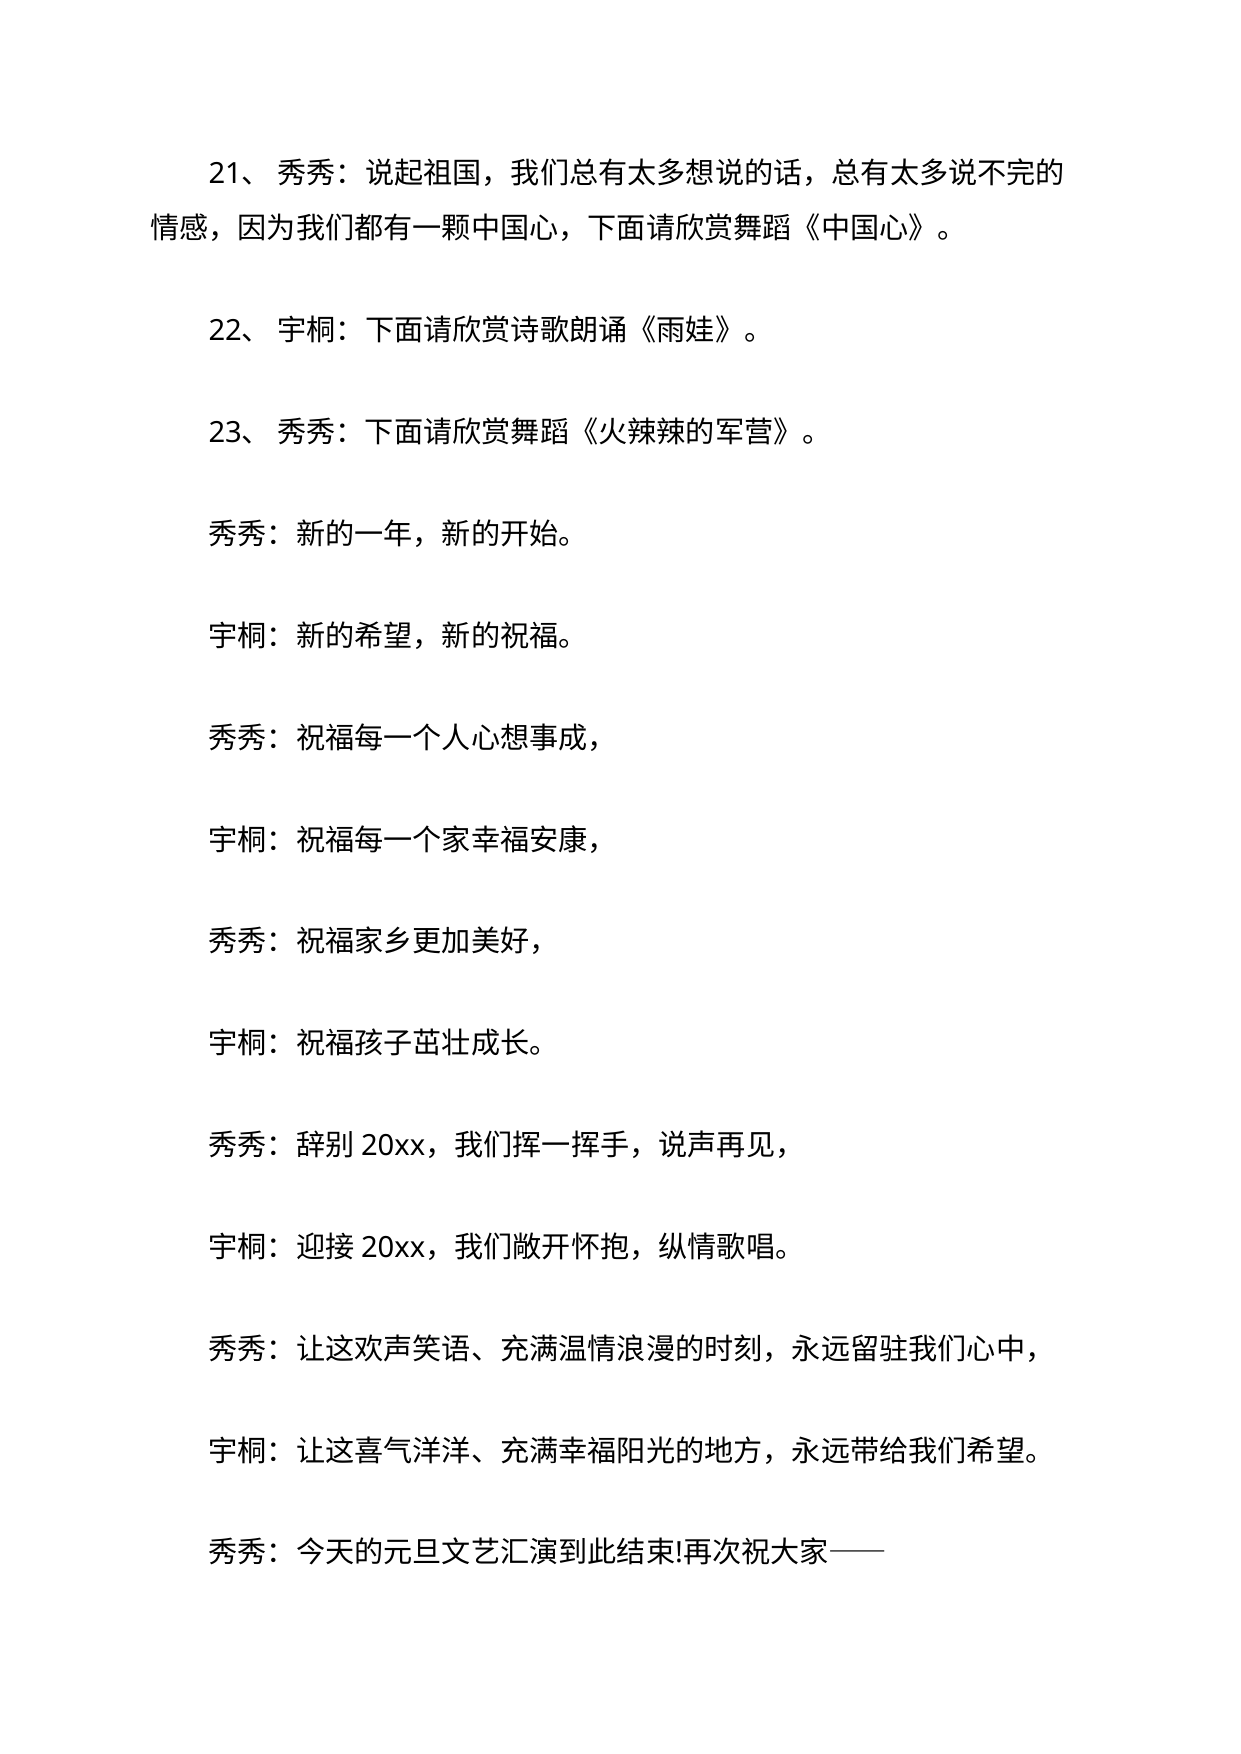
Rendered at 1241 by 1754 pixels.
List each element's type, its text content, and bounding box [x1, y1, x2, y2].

text 秀秀：今天的元旦文艺汇演到此结束!再次祝大家—— [150, 1529, 1090, 1571]
text 秀秀：祝福每一个人心想事成， [150, 714, 1090, 757]
text 宇桐：让这喜气洋洋、充满幸福阳光的地方，永远带给我们希望。 [150, 1427, 1090, 1469]
text 23、 秀秀：下面请欣赏舞蹈《火辣辣的军营》。 [150, 409, 1090, 451]
text 宇桐：祝福孩子茁壮成长。 [150, 1019, 1090, 1062]
text 秀秀：让这欢声笑语、充满温情浪漫的时刻，永远留驻我们心中， [150, 1325, 1090, 1368]
text 秀秀：辞别 20xx，我们挥一挥手，说声再见， [150, 1121, 1090, 1164]
text 22、 宇桐：下面请欣赏诗歌朗诵《雨娃》。 [150, 307, 1090, 349]
text 秀秀：祝福家乡更加美好， [150, 918, 1090, 960]
text 宇桐：祝福每一个家幸福安康， [150, 816, 1090, 858]
text 宇桐：迎接 20xx，我们敞开怀抱，纵情歌唱。 [150, 1223, 1090, 1266]
text 秀秀：新的一年，新的开始。 [150, 511, 1090, 553]
text 21、 秀秀：说起祖国，我们总有太多想说的话，总有太多说不完的情感，因为我们都有一颗中国心，下面请欣赏舞蹈《中国心》。 [150, 150, 1090, 247]
text 宇桐：新的希望，新的祝福。 [150, 612, 1090, 655]
